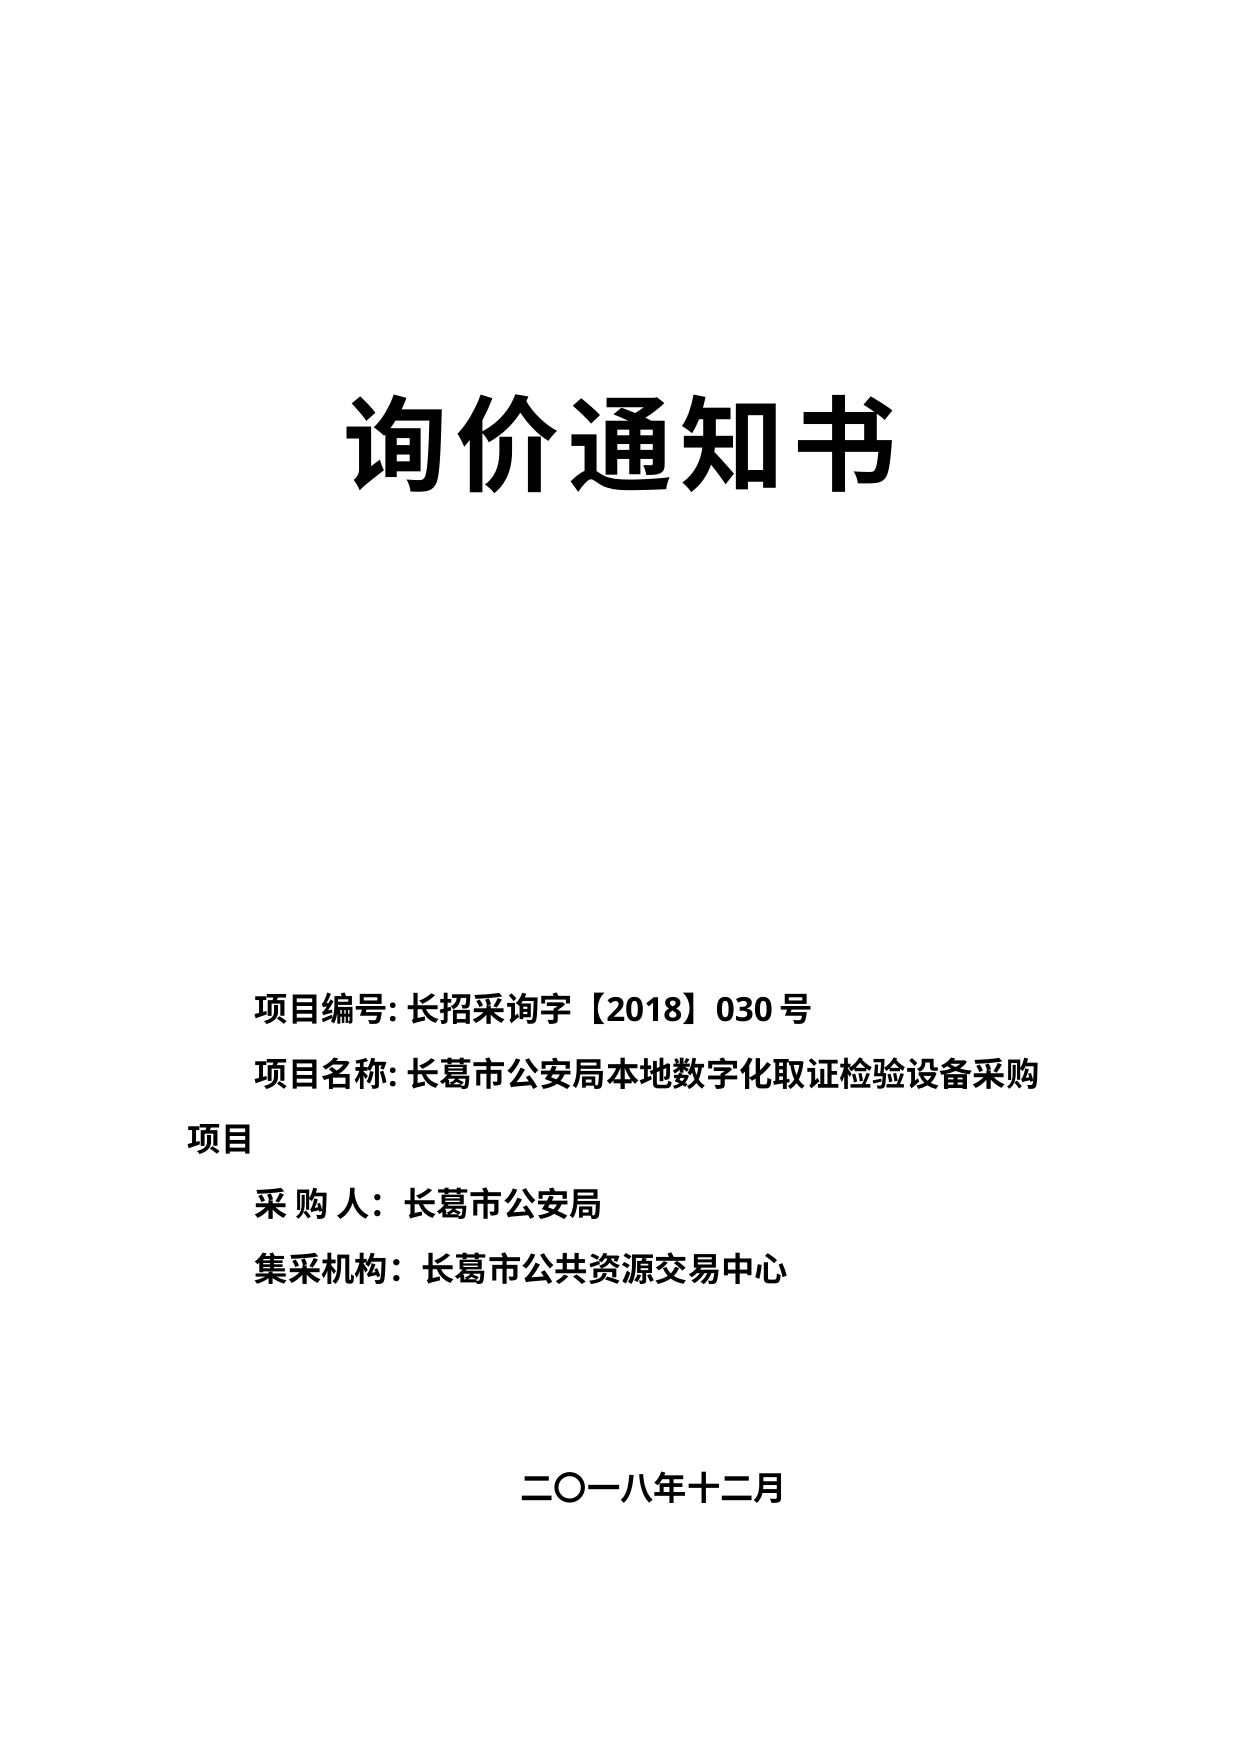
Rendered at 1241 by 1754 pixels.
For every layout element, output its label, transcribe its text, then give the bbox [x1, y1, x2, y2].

text 集采机构：长葛市公共资源交易中心 [187, 1234, 1053, 1299]
text 询价通知书 [187, 357, 1053, 519]
text 项目名称: 长葛市公安局本地数字化取证检验设备采购项目 [187, 1039, 1053, 1169]
text 二〇一八年十二月 [187, 1453, 1053, 1518]
text 项目编号: 长招采询字【2018】030号 [187, 974, 1053, 1039]
text 采 购 人：长葛市公安局 [187, 1169, 1053, 1234]
